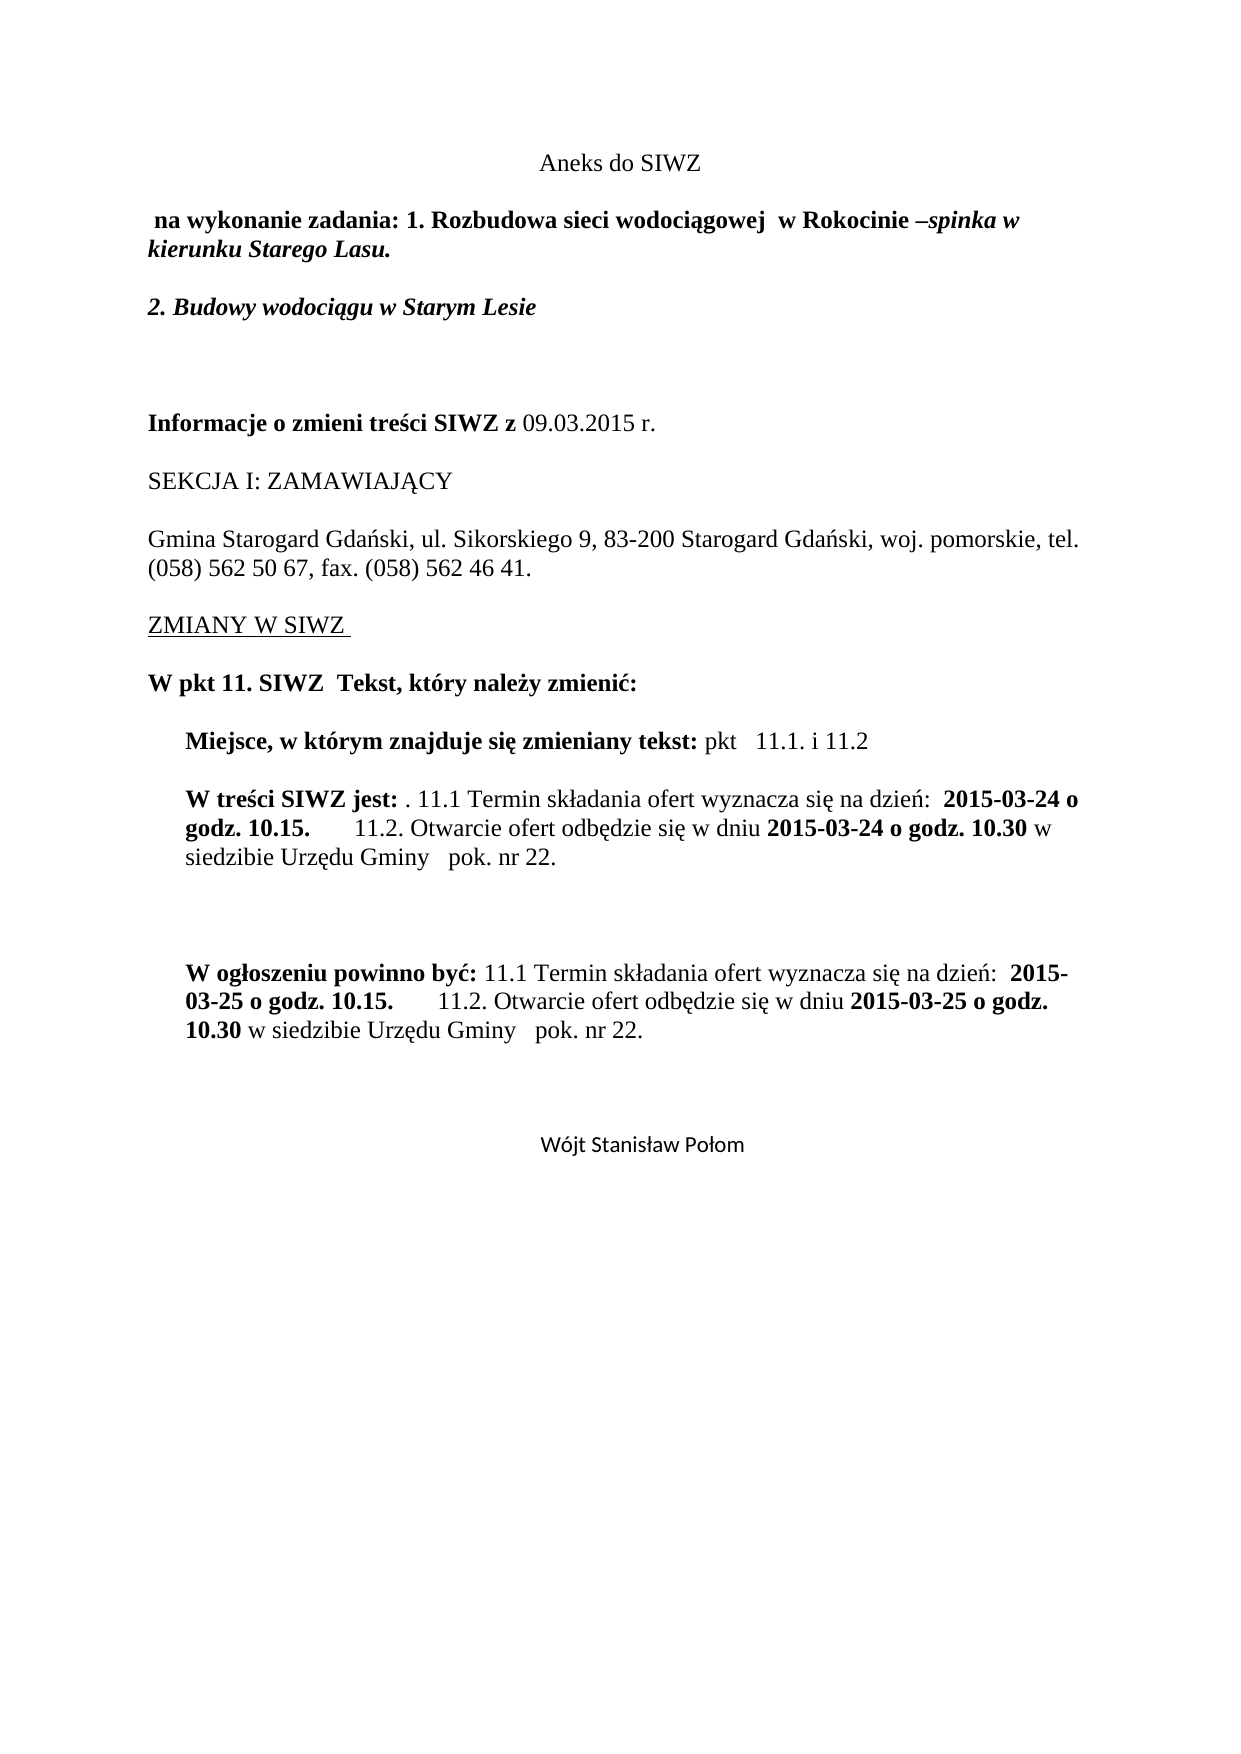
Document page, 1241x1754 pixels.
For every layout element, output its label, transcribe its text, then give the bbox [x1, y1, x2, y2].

text Gmina Starogard Gdański, ul. Sikorskiego 9, 83-200 Starogard Gdański, woj. pomorskie, tel. (058) 562 50 67, fax. (058) 562 46 41. [148, 524, 1093, 581]
text Informacje o zmieni treści SIWZ z 09.03.2015 r. [148, 408, 1093, 437]
text Wójt Stanisław Połom [185, 1130, 1093, 1158]
text SEKCJA I: ZAMAWIAJĄCY [148, 466, 1093, 495]
text na wykonanie zadania: 1. Rozbudowa sieci wodociągowej w Rokocinie –spinka w kierunku Starego Lasu. [148, 206, 1093, 263]
text Aneks do SIWZ [148, 148, 1093, 176]
text Miejsce, w którym znajduje się zmieniany tekst: pkt 11.1. i 11.2 [185, 726, 1093, 755]
text W pkt 11. SIWZ Tekst, który należy zmienić: [148, 668, 1093, 697]
text W ogłoszeniu powinno być: 11.1 Termin składania ofert wyznacza się na dzień: 2015-03-25 o godz. 10.15. 11.2. Otwarcie ofert odbędzie się w dniu 2015-03-25 o godz. 10.30 w siedzibie Urzędu Gminy pok. nr 22. [185, 958, 1093, 1044]
text W treści SIWZ jest: . 11.1 Termin składania ofert wyznacza się na dzień: 2015-03-24 o godz. 10.15. 11.2. Otwarcie ofert odbędzie się w dniu 2015-03-24 o godz. 10.30 w siedzibie Urzędu Gminy pok. nr 22. [185, 784, 1093, 871]
text ZMIANY W SIWZ [148, 611, 1093, 639]
text 2. Budowy wodociągu w Starym Lesie [148, 292, 1093, 321]
